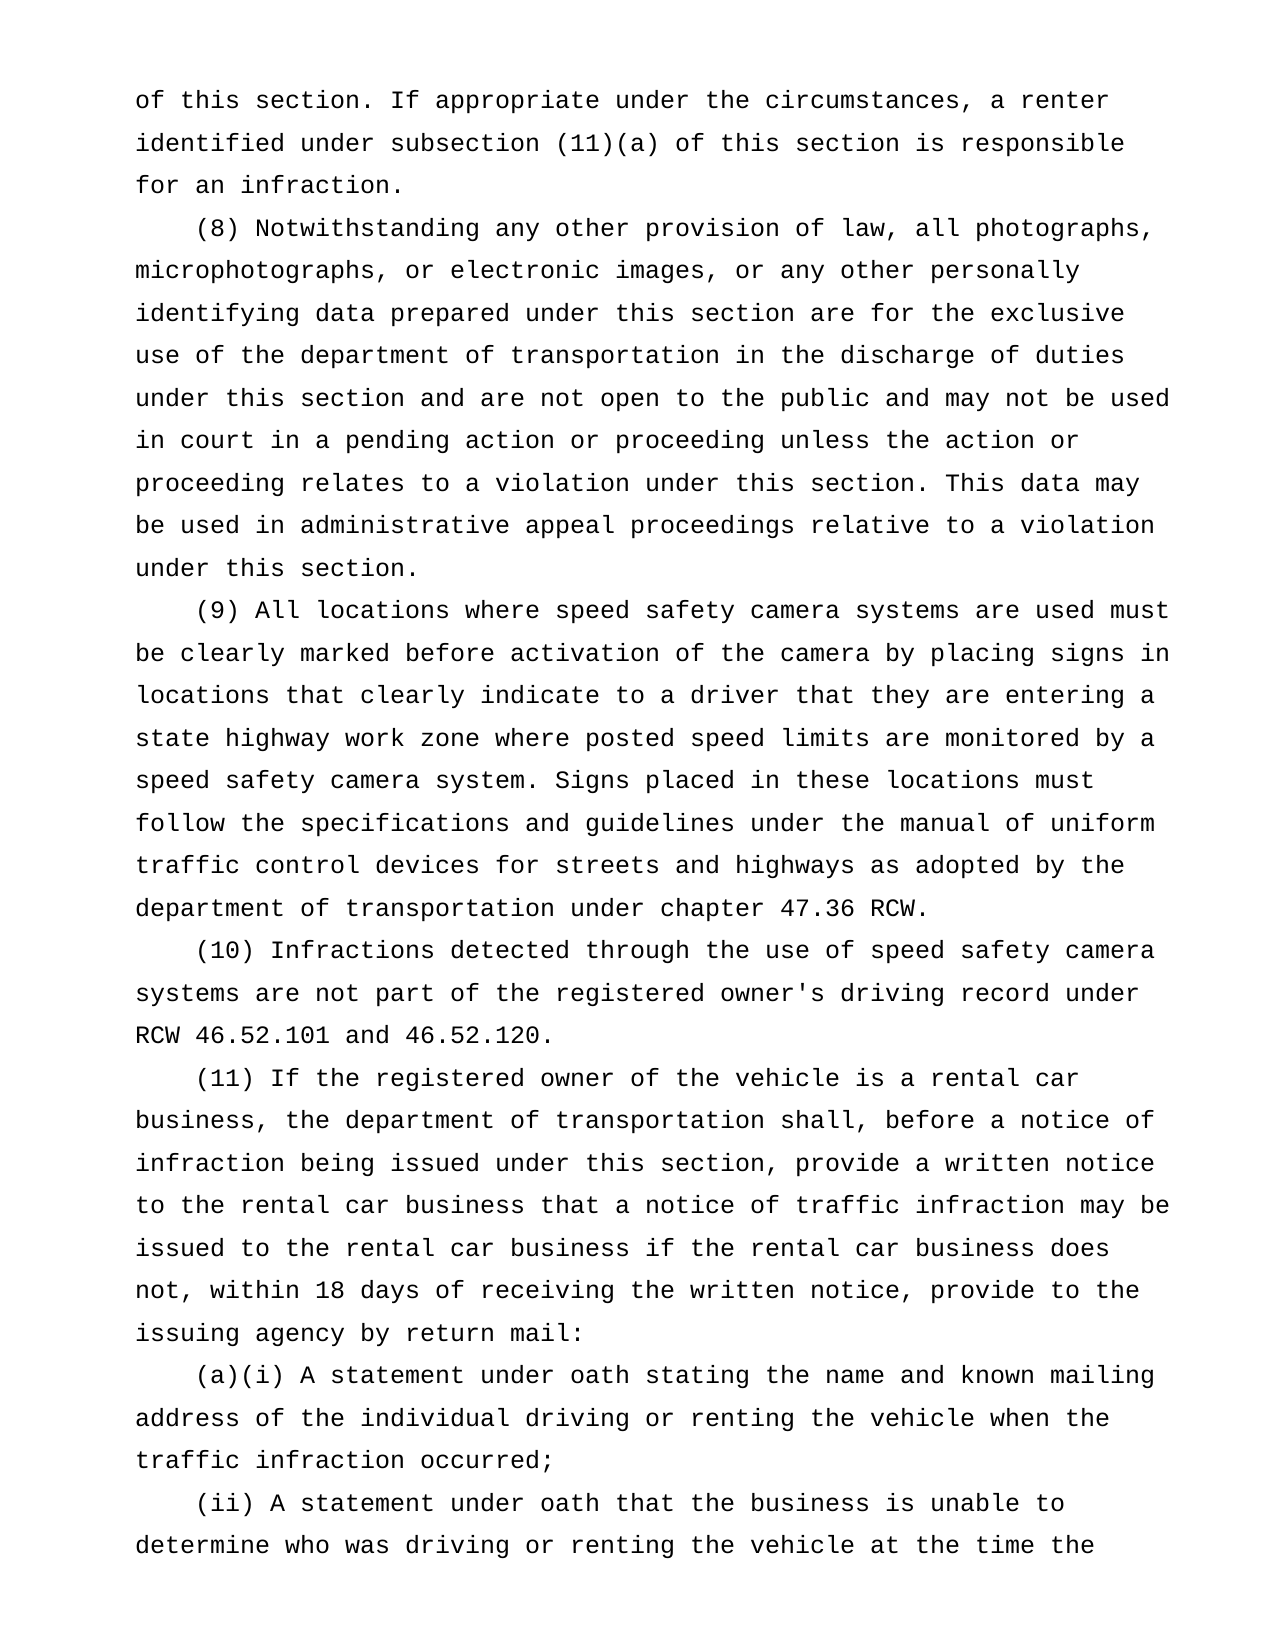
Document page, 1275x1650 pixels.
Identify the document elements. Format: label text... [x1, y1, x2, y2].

text (8) Notwithstanding any other provision of law, all photographs, microphotographs, or electronic images, or any other personally identifying data prepared under this section are for the exclusive use of the department of transportation in the discharge of duties under this section and are not open to the public and may not be used in court in a pending action or proceeding unless the action or proceeding relates to a violation under this section. This data may be used in administrative appeal proceedings relative to a violation under this section. [135, 202, 1170, 585]
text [135, 75, 1170, 202]
text (11) If the registered owner of the vehicle is a rental car business, the department of transportation shall, before a notice of infraction being issued under this section, provide a written notice to the rental car business that a notice of traffic infraction may be issued to the rental car business if the rental car business does not, within 18 days of receiving the written notice, provide to the issuing agency by return mail: [135, 1052, 1170, 1350]
text (9) All locations where speed safety camera systems are used must be clearly marked before activation of the camera by placing signs in locations that clearly indicate to a driver that they are entering a state highway work zone where posted speed limits are monitored by a speed safety camera system. Signs placed in these locations must follow the specifications and guidelines under the manual of uniform traffic control devices for streets and highways as adopted by the department of transportation under chapter 47.36 RCW. [135, 585, 1170, 925]
text (10) Infractions detected through the use of speed safety camera systems are not part of the registered owner's driving record under RCW 46.52.101 and 46.52.120. [135, 925, 1170, 1052]
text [135, 1477, 1170, 1562]
text (a)(i) A statement under oath stating the name and known mailing address of the individual driving or renting the vehicle when the traffic infraction occurred; [135, 1350, 1170, 1477]
